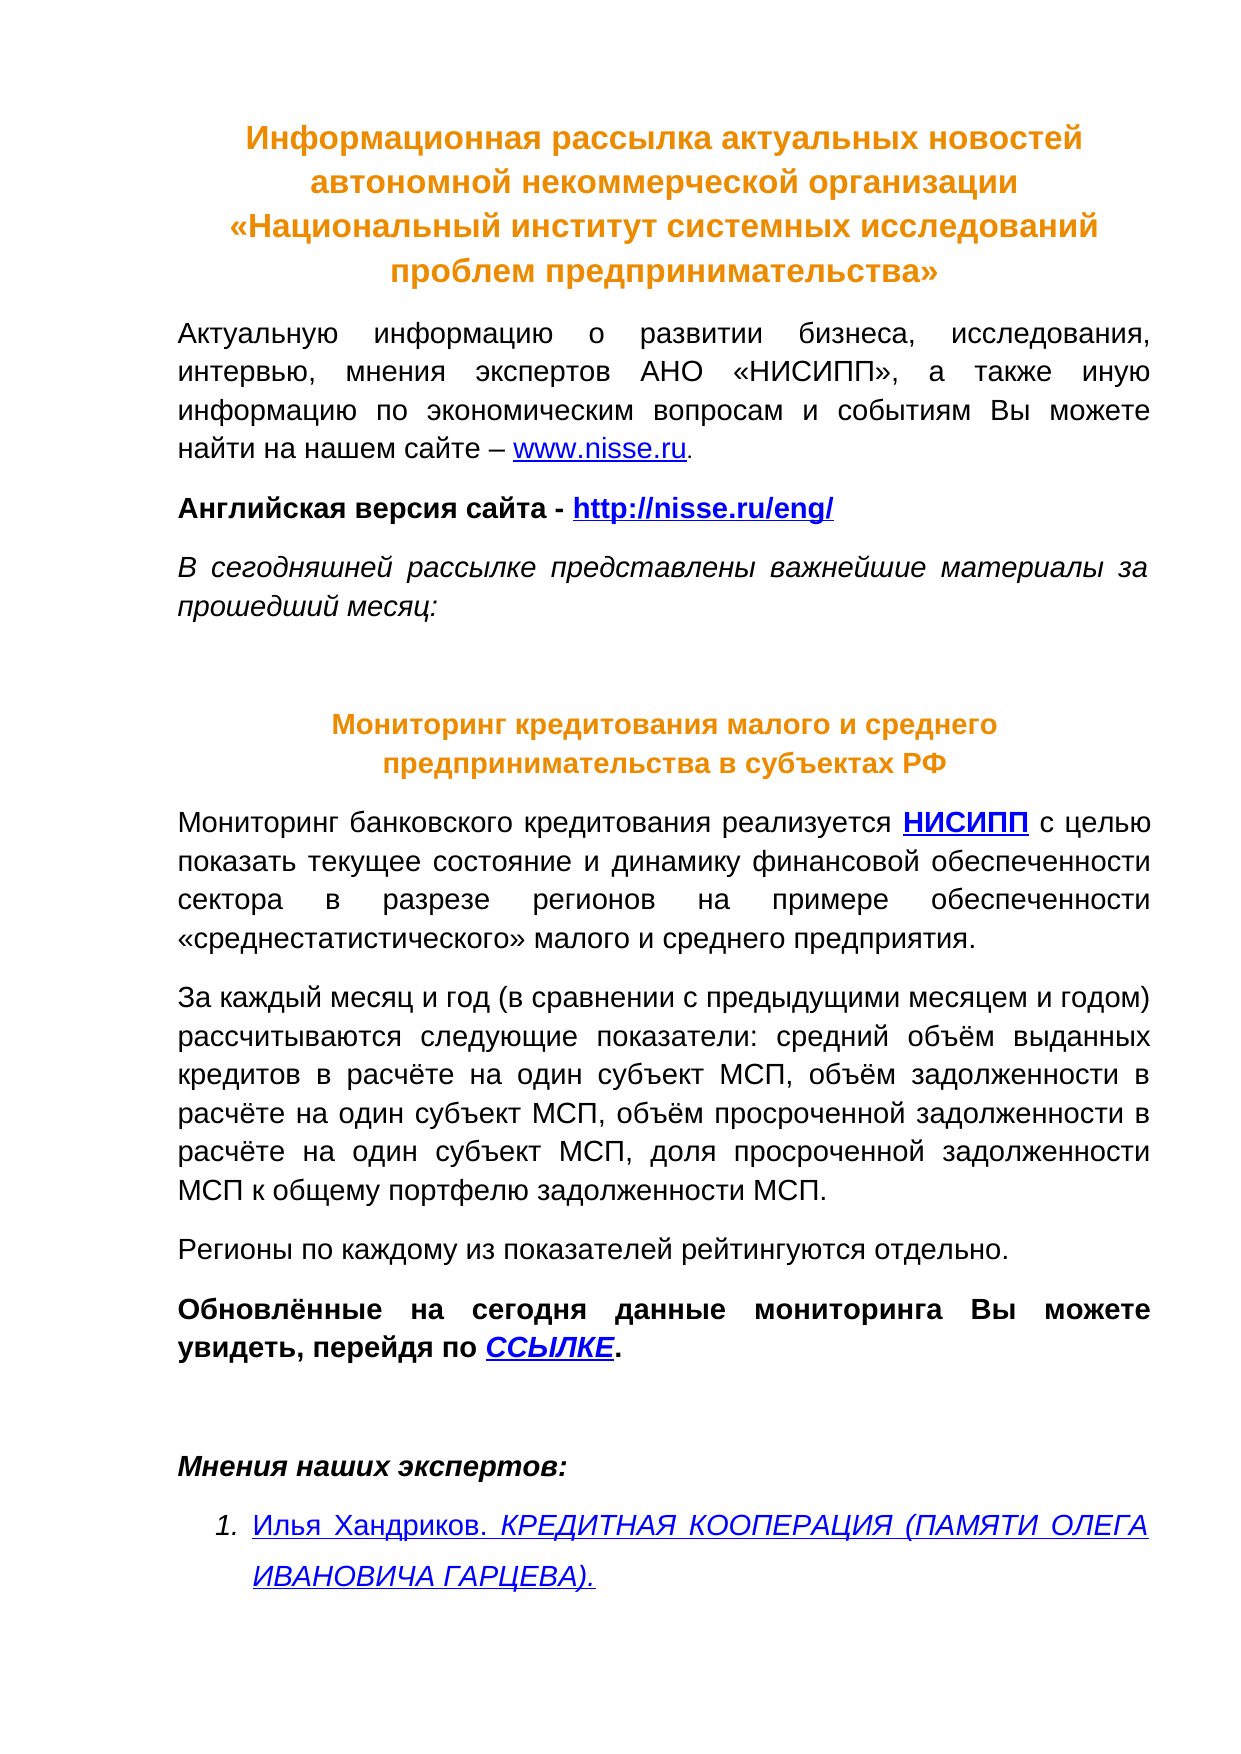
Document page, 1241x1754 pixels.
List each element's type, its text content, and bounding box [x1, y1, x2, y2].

list Илья Хандриков. КРЕДИТНАЯ КООПЕРАЦИЯ (ПАМЯТИ ОЛЕГА ИВАНОВИЧА ГАРЦЕВА). [215, 1508, 1152, 1592]
text Регионы по каждому из показателей рейтингуются отдельно. [177, 1232, 1152, 1266]
text За каждый месяц и год (в сравнении с предыдущими месяцем и годом) рассчитываются следующие показатели: средний объём выданных кредитов в расчёте на один субъект МСП, объём задолженности в расчёте на один субъект МСП, объём просроченной задолженности в расчёте на один субъект МСП, доля просроченной задолженности МСП к общему портфелю задолженности МСП. [177, 980, 1152, 1206]
text Актуальную информацию о развитии бизнеса, исследования, интервью, мнения экспертов АНО «НИСИПП», а также иную информацию по экономическим вопросам и событиям Вы можете найти на нашем сайте – www.nisse.ru. [177, 316, 1152, 465]
text Обновлённые на сегодня данные мониторинга Вы можете увидеть, перейдя по ССЫЛКЕ. [177, 1292, 1152, 1364]
text Английская версия сайта - http://nisse.ru/eng/ [177, 491, 1152, 524]
text Мониторинг кредитования малого и среднего предпринимательства в субъектах РФ [177, 707, 1152, 779]
text Информационная рассылка актуальных новостей автономной некоммерческой организации «Национальный институт системных исследований проблем предпринимательства» [177, 118, 1152, 289]
text Мнения наших экспертов: [177, 1449, 1152, 1482]
text Мониторинг банковского кредитования реализуется НИСИПП с целью показать текущее состояние и динамику финансовой обеспеченности сектора в разрезе регионов на примере обеспеченности «среднестатистического» малого и среднего предприятия. [177, 805, 1152, 954]
text В сегодняшней рассылке представлены важнейшие материалы за прошедший месяц: [177, 550, 1152, 622]
